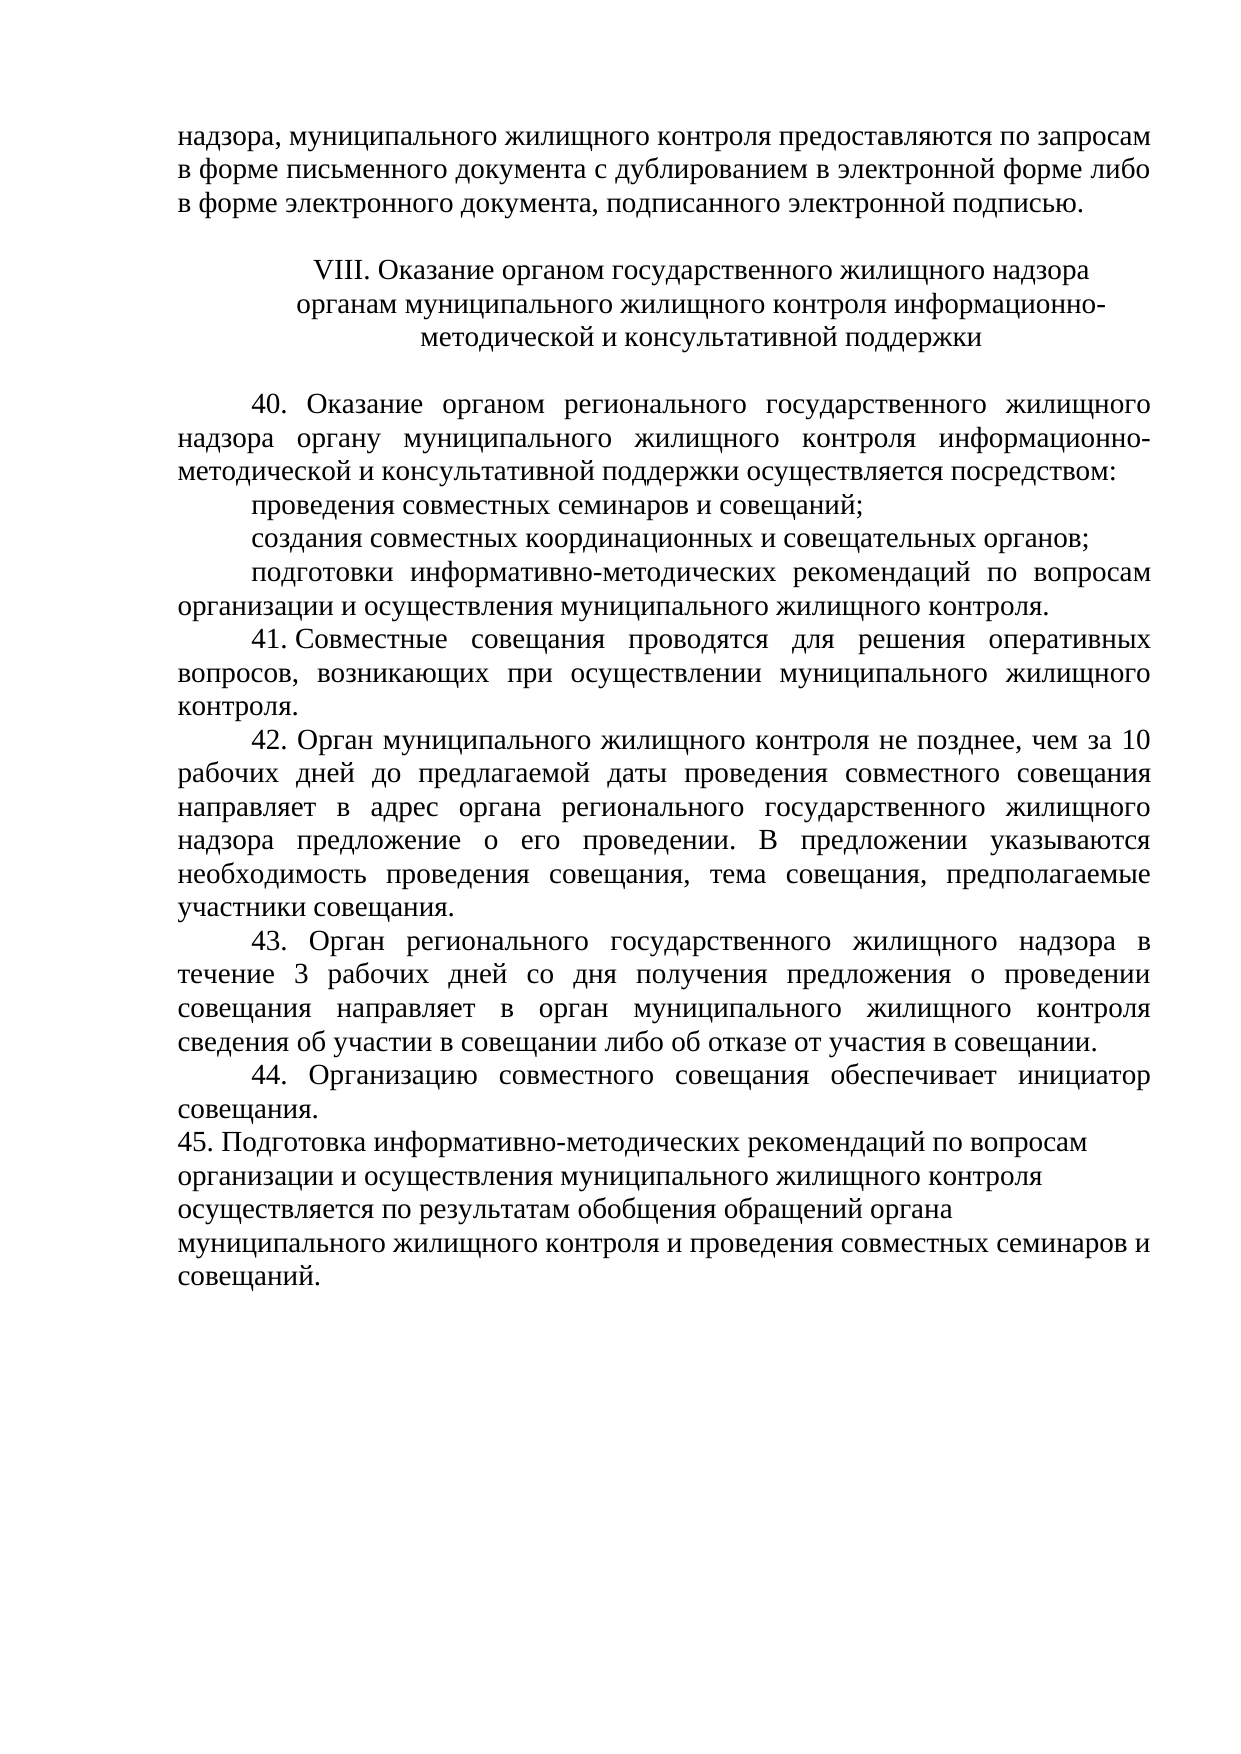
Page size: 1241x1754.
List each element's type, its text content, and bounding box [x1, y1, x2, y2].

text подготовки информативно-методических рекомендаций по вопросам организации и осуществления муниципального жилищного контроля. [177, 554, 1152, 621]
text 40. Оказание органом регионального государственного жилищного надзора органу муниципального жилищного контроля информационно-методической и консультативной поддержки осуществляется посредством: [177, 386, 1152, 487]
text 41. Совместные совещания проводятся для решения оперативных вопросов, возникающих при осуществлении муниципального жилищного контроля. [177, 621, 1152, 722]
text методической и консультативной поддержки [177, 319, 1152, 353]
text 42. Орган муниципального жилищного контроля не позднее, чем за 10 рабочих дней до предлагаемой даты проведения совместного совещания направляет в адрес органа регионального государственного жилищного надзора предложение о его проведении. В предложении указываются необходимость проведения совещания, тема совещания, предполагаемые участники совещания. [177, 722, 1152, 923]
text 43. Орган регионального государственного жилищного надзора в течение 3 рабочих дней со дня получения предложения о проведении совещания направляет в орган муниципального жилищного контроля сведения об участии в совещании либо об отказе от участия в совещании. [177, 923, 1152, 1057]
text создания совместных координационных и совещательных органов; [177, 521, 1152, 554]
text проведения совместных семинаров и совещаний; [177, 487, 1152, 521]
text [177, 118, 1152, 219]
text VIII. Оказание органом государственного жилищного надзора [177, 252, 1152, 286]
text 45. Подготовка информативно-методических рекомендаций по вопросам организации и осуществления муниципального жилищного контроля осуществляется по результатам обобщения обращений органа муниципального жилищного контроля и проведения совместных семинаров и совещаний. [177, 1124, 1152, 1292]
text органам муниципального жилищного контроля информационно- [177, 286, 1152, 319]
text 44. Организацию совместного совещания обеспечивает инициатор совещания. [177, 1057, 1152, 1124]
